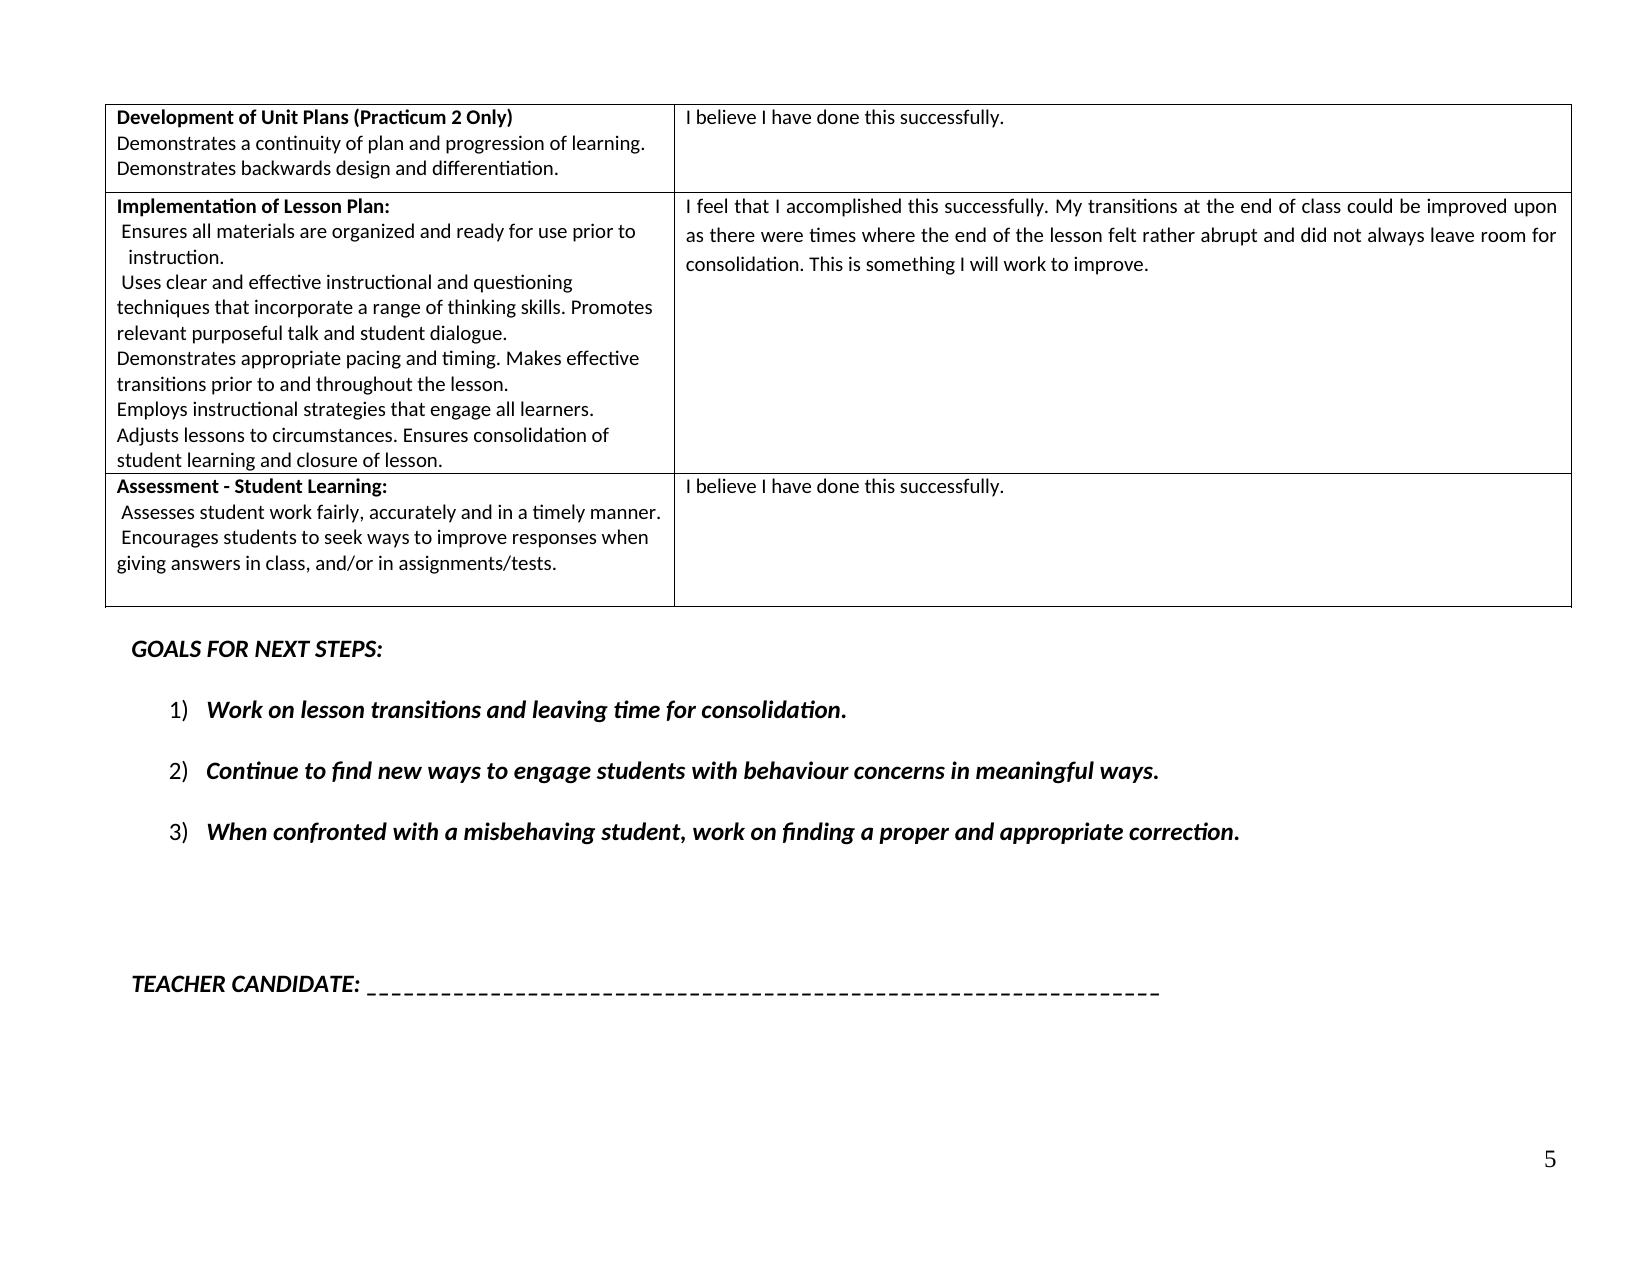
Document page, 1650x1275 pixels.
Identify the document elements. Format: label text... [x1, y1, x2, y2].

text GOALS FOR NEXT STEPS: [131, 633, 1556, 663]
table_cell Development of Unit Plans (Practicum 2 Only) Demonstrates a continuity of plan and progression of learning. Demonstrates backwards design and differentiation. [106, 105, 674, 192]
list Continue to find new ways to engage students with behaviour concerns in meaningful ways. [168, 755, 1556, 786]
table_cell Assessment - Student Learning: Assesses student work fairly, accurately and in a timely manner. Encourages students to seek ways to improve responses when giving answers in class, and/or in assignments/tests. [106, 474, 674, 606]
table_cell I feel that I accomplished this successfully. My transitions at the end of class could be improved upon as there were times where the end of the lesson felt rather abrupt and did not always leave room for consolidation. This is something I will work to improve. [675, 193, 1571, 473]
table_cell Implementation of Lesson Plan: Ensures all materials are organized and ready for use prior to instruction. Uses clear and effective instructional and questioning techniques that incorporate a range of thinking skills. Promotes relevant purposeful talk and student dialogue. Demonstrates appropriate pacing and timing. Makes effective transitions prior to and throughout the lesson. Employs instructional strategies that engage all learners. Adjusts lessons to circumstances. Ensures consolidation of student learning and closure of lesson. [106, 193, 674, 473]
list When confronted with a misbehaving student, work on finding a proper and appropriate correction. [168, 816, 1556, 847]
list Work on lesson transitions and leaving time for consolidation. [168, 694, 1556, 724]
table_cell I believe I have done this successfully. [675, 474, 1571, 606]
text TEACHER CANDIDATE: ________________________________________________________________ [131, 969, 1556, 999]
table_cell I believe I have done this successfully. [675, 105, 1571, 192]
